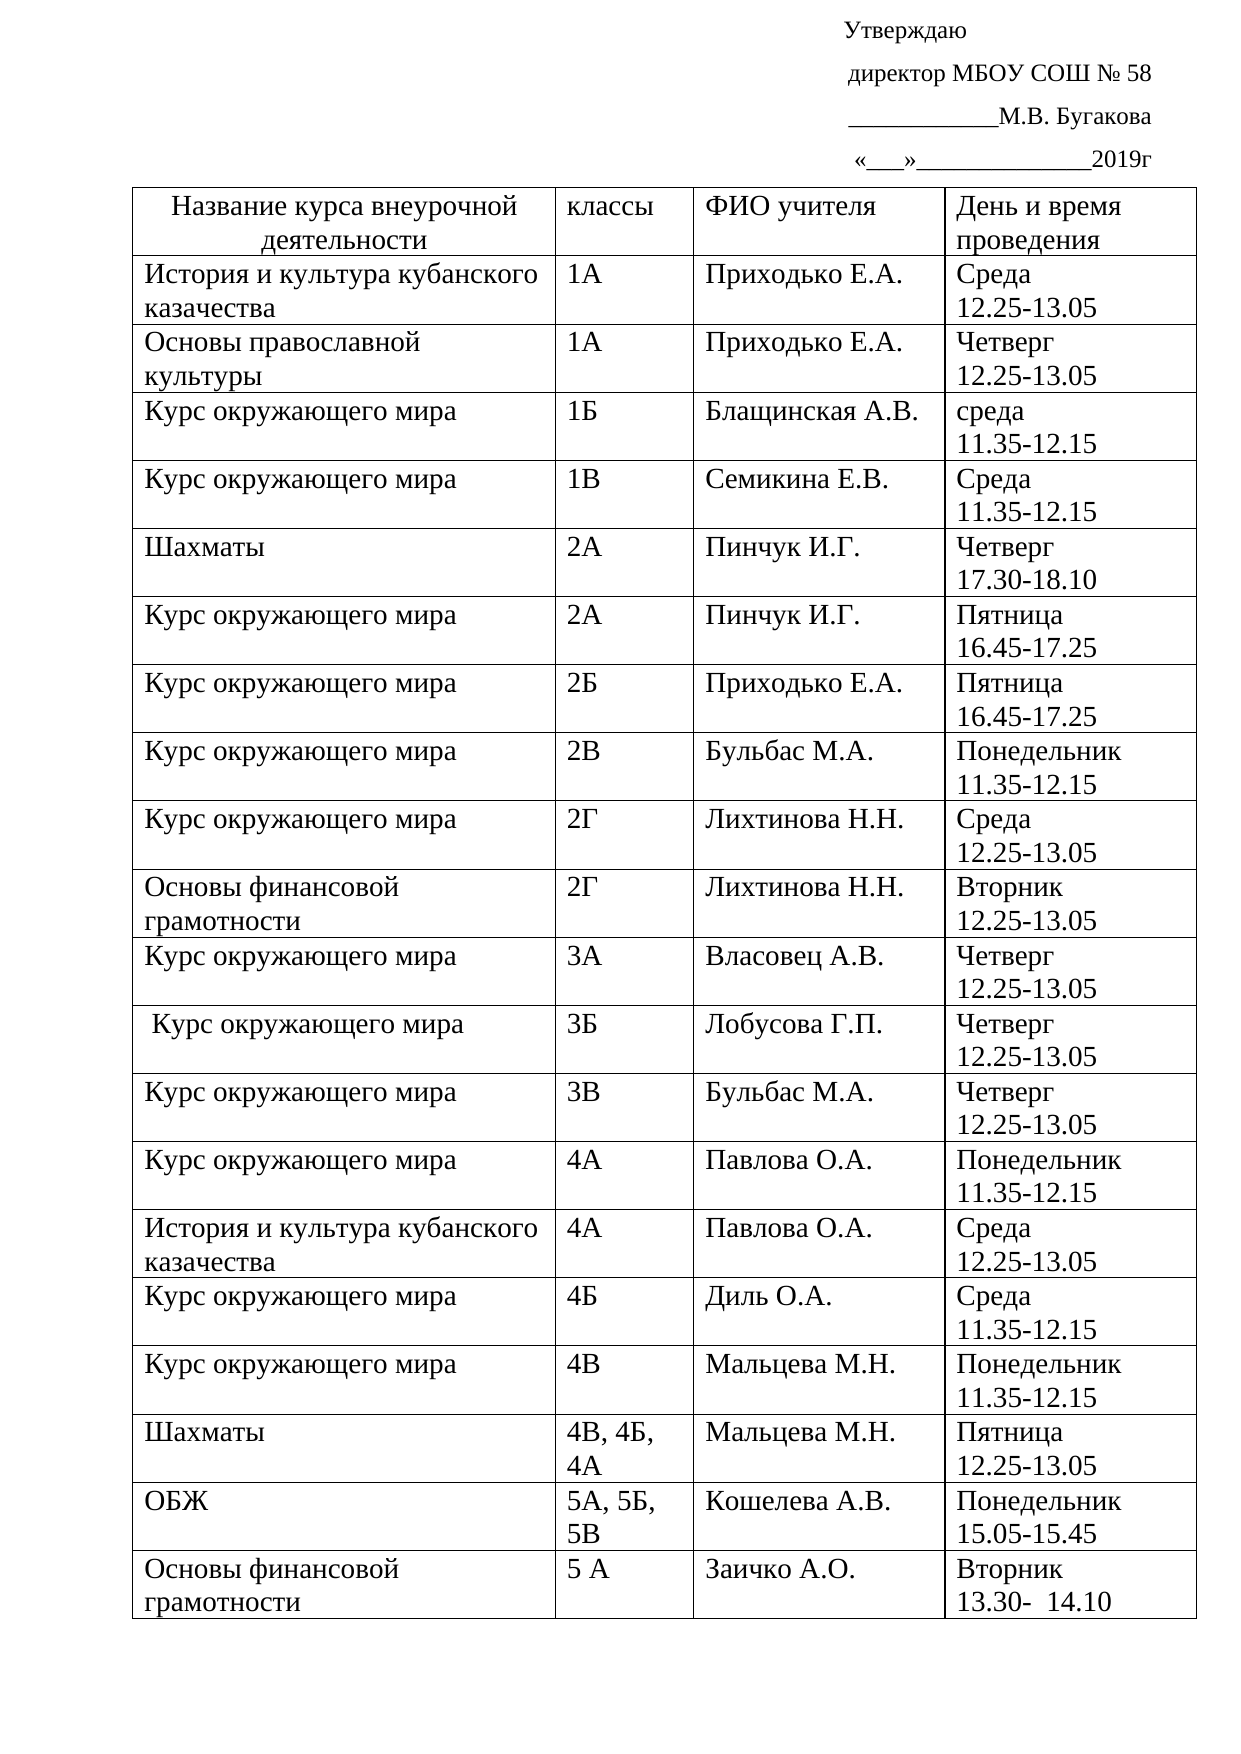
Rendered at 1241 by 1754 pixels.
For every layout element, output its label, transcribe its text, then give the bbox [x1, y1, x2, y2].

table_cell Четверг 12.25-13.05 [946, 1006, 1196, 1073]
table_cell 1В [556, 461, 693, 528]
table_cell Приходько Е.А. [694, 325, 944, 392]
table_cell Шахматы [133, 1415, 555, 1482]
table_cell Понедельник 15.05-15.45 [946, 1483, 1196, 1550]
table_cell Шахматы [133, 529, 555, 596]
table_cell Кошелева А.В. [694, 1483, 944, 1550]
table_cell Пятница 12.25-13.05 [946, 1415, 1196, 1482]
table_cell Курс окружающего мира [133, 1074, 555, 1141]
table_cell Вторник 12.25-13.05 [946, 870, 1196, 937]
table_cell Блащинская А.В. [694, 393, 944, 460]
table_cell Понедельник 11.35-12.15 [946, 733, 1196, 800]
table_cell 4А [556, 1142, 693, 1209]
table_cell Среда 11.35-12.15 [946, 1278, 1196, 1345]
table_cell Курс окружающего мира [133, 393, 555, 460]
table_cell Среда 12.25-13.05 [946, 1210, 1196, 1277]
table_cell 2В [556, 733, 693, 800]
table_cell 4А [556, 1210, 693, 1277]
table_cell Четверг 12.25-13.05 [946, 1074, 1196, 1141]
table_cell Курс окружающего мира [133, 1142, 555, 1209]
table_header ФИО учителя [694, 188, 944, 255]
table_cell 5А, 5Б, 5В [556, 1483, 693, 1550]
table_cell 5 А [556, 1551, 693, 1618]
table_cell среда 11.35-12.15 [946, 393, 1196, 460]
table_cell 2А [556, 529, 693, 596]
table_cell Четверг 12.25-13.05 [946, 938, 1196, 1005]
table_cell 4В [556, 1346, 693, 1413]
table_cell История и культура кубанского казачества [133, 256, 555, 323]
table_cell Четверг 17.30-18.10 [946, 529, 1196, 596]
text ____________М.В. Бугакова [177, 101, 1152, 130]
table_cell Бульбас М.А. [694, 1074, 944, 1141]
table_cell Павлова О.А. [694, 1210, 944, 1277]
table_cell Лихтинова Н.Н. [694, 870, 944, 937]
table_cell Основы финансовой грамотности [133, 1551, 555, 1618]
table_cell Вторник 13.30- 14.10 [946, 1551, 1196, 1618]
table_cell 2Г [556, 801, 693, 868]
table_header День и время проведения [946, 188, 1196, 255]
table_cell Курс окружающего мира [133, 1346, 555, 1413]
table_cell Курс окружающего мира [133, 461, 555, 528]
table_cell 1А [556, 325, 693, 392]
table_cell Основы православной культуры [133, 325, 555, 392]
table_cell Лихтинова Н.Н. [694, 801, 944, 868]
table_cell Мальцева М.Н. [694, 1415, 944, 1482]
table_cell Власовец А.В. [694, 938, 944, 1005]
table_cell 2Г [556, 870, 693, 937]
table_cell Бульбас М.А. [694, 733, 944, 800]
text «___»______________2019г [177, 144, 1152, 173]
table_cell 3В [556, 1074, 693, 1141]
table_cell Заичко А.О. [694, 1551, 944, 1618]
table_cell Диль О.А. [694, 1278, 944, 1345]
text Утверждаю [177, 15, 1152, 43]
table_cell Павлова О.А. [694, 1142, 944, 1209]
table_cell Курс окружающего мира [133, 1006, 555, 1073]
table_cell Курс окружающего мира [133, 1278, 555, 1345]
table_cell Пинчук И.Г. [694, 529, 944, 596]
table_cell 3Б [556, 1006, 693, 1073]
table_cell 2Б [556, 665, 693, 732]
table_cell 4Б [556, 1278, 693, 1345]
table_cell Основы финансовой грамотности [133, 870, 555, 937]
table_cell Курс окружающего мира [133, 597, 555, 664]
table_cell Курс окружающего мира [133, 733, 555, 800]
table_cell Пинчук И.Г. [694, 597, 944, 664]
table_cell Курс окружающего мира [133, 665, 555, 732]
table_cell Понедельник 11.35-12.15 [946, 1142, 1196, 1209]
table_cell Приходько Е.А. [694, 665, 944, 732]
table_cell История и культура кубанского казачества [133, 1210, 555, 1277]
table_cell Среда 12.25-13.05 [946, 801, 1196, 868]
table_cell Пятница 16.45-17.25 [946, 597, 1196, 664]
table_header Название курса внеурочной деятельности [133, 188, 555, 255]
table_header классы [556, 188, 693, 255]
table_cell 3А [556, 938, 693, 1005]
table_cell Приходько Е.А. [694, 256, 944, 323]
table_cell Среда 11.35-12.15 [946, 461, 1196, 528]
table_cell Пятница 16.45-17.25 [946, 665, 1196, 732]
table_cell Лобусова Г.П. [694, 1006, 944, 1073]
table_cell Четверг 12.25-13.05 [946, 325, 1196, 392]
table_cell 2А [556, 597, 693, 664]
table_cell Курс окружающего мира [133, 801, 555, 868]
table_cell Среда 12.25-13.05 [946, 256, 1196, 323]
text директор МБОУ СОШ № 58 [177, 58, 1152, 87]
table_cell 4В, 4Б, 4А [556, 1415, 693, 1482]
table_cell Понедельник 11.35-12.15 [946, 1346, 1196, 1413]
table_cell Мальцева М.Н. [694, 1346, 944, 1413]
table_cell ОБЖ [133, 1483, 555, 1550]
table_cell 1А [556, 256, 693, 323]
table_cell Семикина Е.В. [694, 461, 944, 528]
table_cell 1Б [556, 393, 693, 460]
table_cell Курс окружающего мира [133, 938, 555, 1005]
